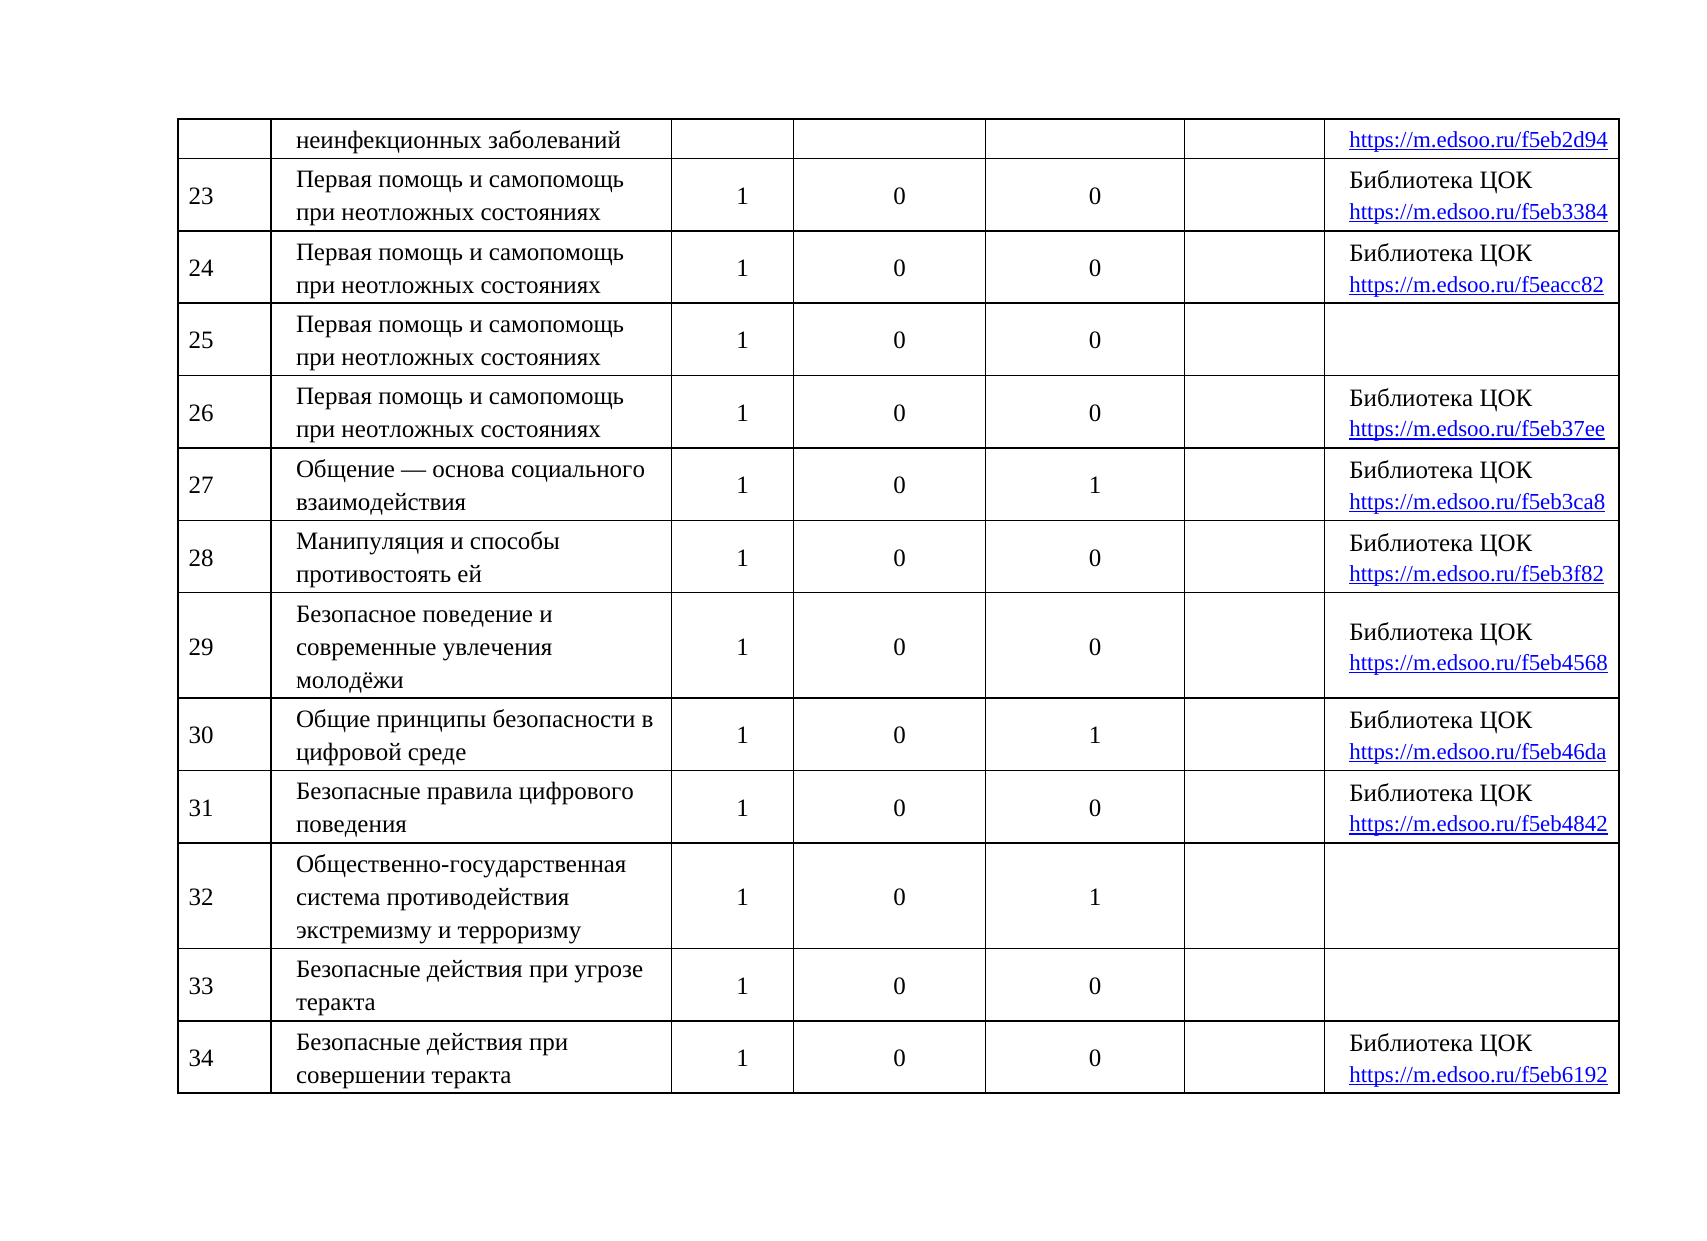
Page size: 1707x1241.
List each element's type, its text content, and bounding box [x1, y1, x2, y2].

table_cell 0 [794, 699, 985, 770]
table_cell 1 [672, 699, 793, 770]
table_cell 0 [794, 949, 985, 1020]
table_cell 24 [179, 232, 270, 302]
table_cell [1185, 593, 1324, 697]
table_cell Безопасные действия при угрозе теракта [272, 949, 671, 1020]
table_cell 1 [672, 449, 793, 519]
table_cell Библиотека ЦОК https://m.edsoo.ru/f5eb3ca8 [1325, 449, 1618, 519]
table_cell 0 [794, 449, 985, 519]
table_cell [272, 120, 671, 157]
table_cell [1325, 304, 1618, 375]
table_cell Первая помощь и самопомощь при неотложных состояниях [272, 232, 671, 302]
table_cell 1 [672, 120, 793, 157]
table_cell Первая помощь и самопомощь при неотложных состояниях [272, 304, 671, 375]
table_cell 0 [986, 304, 1184, 375]
table_cell 0 [794, 593, 985, 697]
table_cell Библиотека ЦОК https://m.edsoo.ru/f5eb6192 [1325, 1022, 1618, 1092]
table_cell Библиотека ЦОК https://m.edsoo.ru/f5eb37ee [1325, 376, 1618, 447]
table_cell Библиотека ЦОК https://m.edsoo.ru/f5eacc82 [1325, 232, 1618, 302]
table_cell [1185, 449, 1324, 519]
table_cell 0 [986, 1022, 1184, 1092]
table_cell [1185, 771, 1324, 842]
table_cell 0 [794, 1022, 985, 1092]
table_cell 1 [672, 376, 793, 447]
table_cell Общение — основа социального взаимодействия [272, 449, 671, 519]
table_cell 1 [672, 304, 793, 375]
table_cell Первая помощь и самопомощь при неотложных состояниях [272, 159, 671, 230]
table_cell 0 [986, 771, 1184, 842]
table_cell 1 [672, 593, 793, 697]
table_cell Библиотека ЦОК https://m.edsoo.ru/f5eb4568 [1325, 593, 1618, 697]
table_cell 1 [672, 844, 793, 947]
table_cell [1185, 844, 1324, 947]
table_cell 30 [179, 699, 270, 770]
table_cell 1 [986, 844, 1184, 947]
table_cell [1325, 844, 1618, 947]
table_cell Безопасные правила цифрового поведения [272, 771, 671, 842]
table_cell Общественно-государственная система противодействия экстремизму и терроризму [272, 844, 671, 947]
table_cell [1185, 699, 1324, 770]
table_cell 0 [794, 232, 985, 302]
table_cell [1185, 376, 1324, 447]
table_cell 1 [672, 949, 793, 1020]
table_cell 25 [179, 304, 270, 375]
table_cell 0 [986, 521, 1184, 592]
table_cell [1325, 949, 1618, 1020]
table_cell 27 [179, 449, 270, 519]
table_cell 0 [794, 844, 985, 947]
table_cell 0 [986, 120, 1184, 157]
table_cell Библиотека ЦОК https://m.edsoo.ru/f5eb46da [1325, 699, 1618, 770]
table_cell Первая помощь и самопомощь при неотложных состояниях [272, 376, 671, 447]
table_cell [1185, 159, 1324, 230]
table_cell 33 [179, 949, 270, 1020]
table_cell 0 [986, 949, 1184, 1020]
table_cell 23 [179, 159, 270, 230]
table_cell 0 [986, 376, 1184, 447]
table_cell [1185, 232, 1324, 302]
table_cell 1 [672, 1022, 793, 1092]
table_cell 1 [986, 449, 1184, 519]
table_cell Библиотека ЦОК https://m.edsoo.ru/f5eb4842 [1325, 771, 1618, 842]
table_cell Общие принципы безопасности в цифровой среде [272, 699, 671, 770]
table_cell [1185, 949, 1324, 1020]
table_cell 1 [672, 232, 793, 302]
table_cell 1 [794, 120, 985, 157]
table_cell Безопасное поведение и современные увлечения молодёжи [272, 593, 671, 697]
table_cell 22 [179, 120, 270, 157]
table_cell 29 [179, 593, 270, 697]
table_cell 28 [179, 521, 270, 592]
table_cell 0 [794, 771, 985, 842]
table_cell 0 [794, 159, 985, 230]
table_cell 0 [794, 376, 985, 447]
table_cell 1 [672, 159, 793, 230]
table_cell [1325, 120, 1618, 157]
table_cell 31 [179, 771, 270, 842]
table_cell 0 [986, 232, 1184, 302]
table_cell Безопасные действия при совершении теракта [272, 1022, 671, 1092]
table_cell 1 [986, 699, 1184, 770]
table_cell Библиотека ЦОК https://m.edsoo.ru/f5eb3384 [1325, 159, 1618, 230]
table_cell 1 [672, 771, 793, 842]
table_cell 0 [794, 304, 985, 375]
table_cell Библиотека ЦОК https://m.edsoo.ru/f5eb3f82 [1325, 521, 1618, 592]
table_cell 26 [179, 376, 270, 447]
table_cell 0 [986, 159, 1184, 230]
table_cell [1185, 521, 1324, 592]
table_cell 1 [672, 521, 793, 592]
table_cell 34 [179, 1022, 270, 1092]
table_cell 32 [179, 844, 270, 947]
table_cell [1185, 1022, 1324, 1092]
table_cell 0 [794, 521, 985, 592]
table_cell Манипуляция и способы противостоять ей [272, 521, 671, 592]
table_cell 0 [986, 593, 1184, 697]
table_cell [1185, 120, 1324, 157]
table_cell [1185, 304, 1324, 375]
